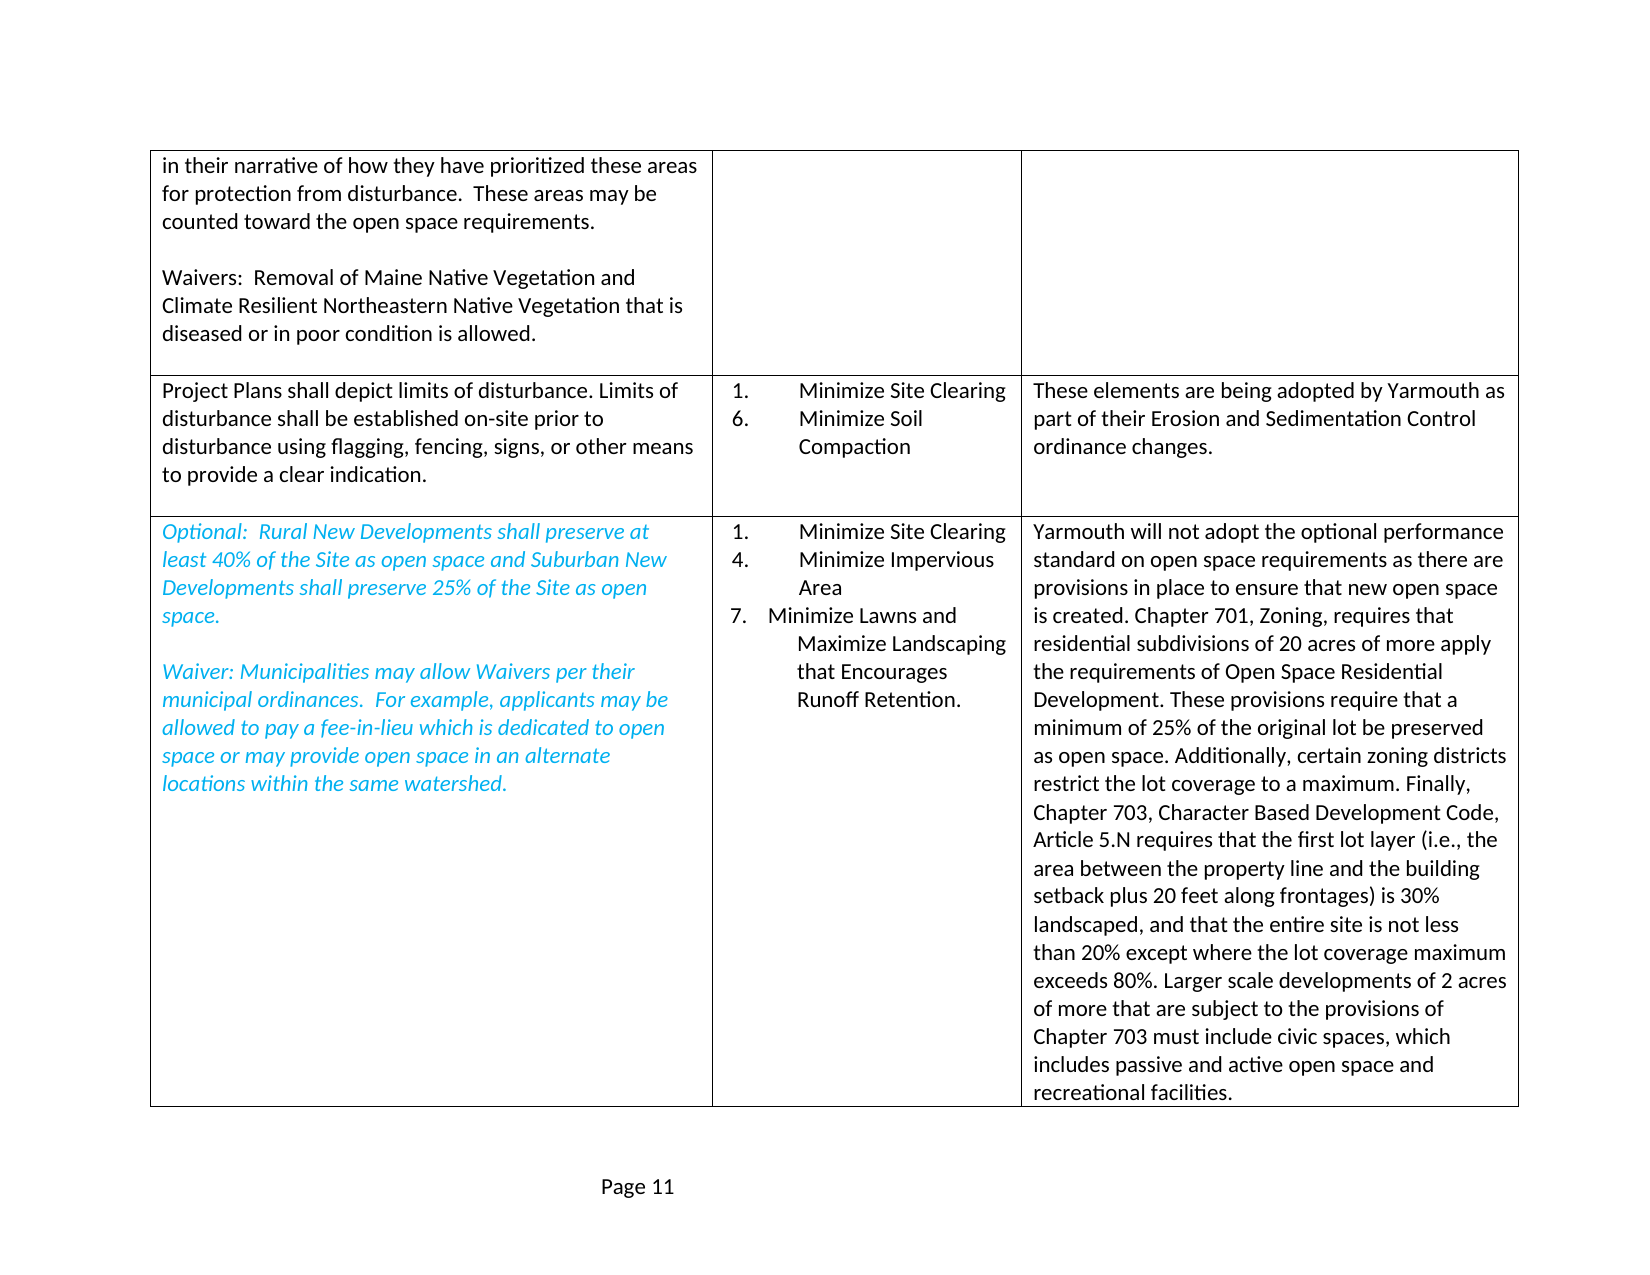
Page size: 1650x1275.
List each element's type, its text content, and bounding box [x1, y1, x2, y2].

table_cell These elements are being adopted by Yarmouth as part of their Erosion and Sedimentation Control ordinance changes. [1022, 376, 1518, 516]
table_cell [1022, 517, 1518, 1106]
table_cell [151, 517, 712, 1106]
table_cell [713, 151, 1021, 375]
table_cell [151, 151, 712, 375]
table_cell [1022, 151, 1518, 375]
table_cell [713, 517, 1021, 1106]
table_cell Minimize Site Clearing Minimize Soil Compaction [713, 376, 1021, 516]
table_cell Project Plans shall depict limits of disturbance. Limits of disturbance shall be established on-site prior to disturbance using flagging, fencing, signs, or other means to provide a clear indication. [151, 376, 712, 516]
